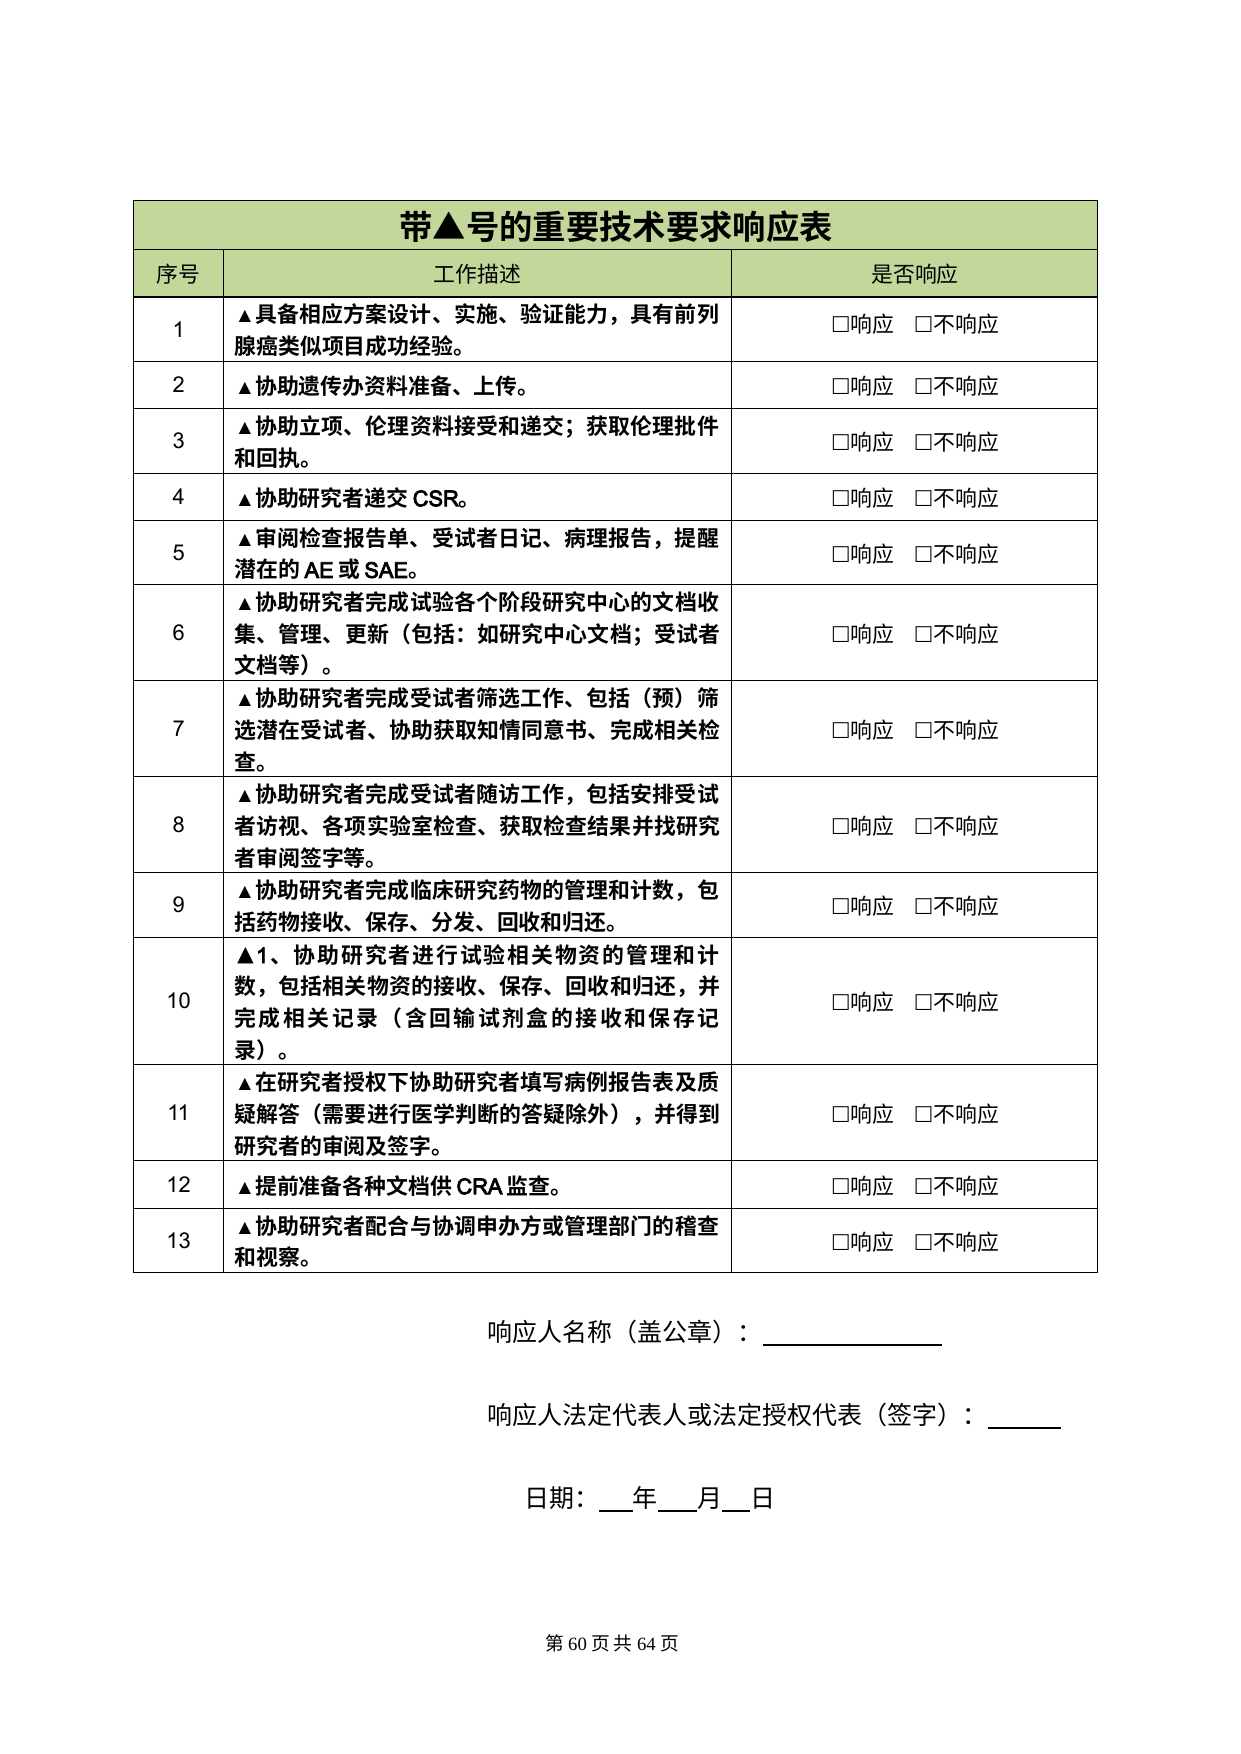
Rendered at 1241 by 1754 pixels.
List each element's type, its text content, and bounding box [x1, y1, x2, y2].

text 日期： 年 月 日 [112, 1464, 1128, 1529]
table_cell 序号 [134, 250, 223, 296]
table_cell 响应 不响应 [732, 1209, 1097, 1272]
table_cell 响应 不响应 [732, 362, 1097, 408]
table_cell 响应 不响应 [732, 1065, 1097, 1160]
table_cell ▲提前准备各种文档供CRA监查。 [224, 1161, 731, 1208]
table_cell 4 [134, 474, 223, 520]
table_cell ▲协助研究者递交CSR。 [224, 474, 731, 520]
table_cell 6 [134, 585, 223, 680]
table_cell ▲具备相应方案设计、实施、验证能力，具有前列腺癌类似项目成功经验。 [224, 298, 731, 361]
text 响应人法定代表人或法定授权代表（签字）： [112, 1381, 1128, 1446]
table_cell 11 [134, 1065, 223, 1160]
table_cell 响应 不响应 [732, 409, 1097, 472]
table_cell 12 [134, 1161, 223, 1208]
table_cell 响应 不响应 [732, 681, 1097, 776]
table_cell 响应 不响应 [732, 777, 1097, 872]
table_cell 7 [134, 681, 223, 776]
table_cell 响应 不响应 [732, 521, 1097, 584]
table_cell ▲协助研究者完成临床研究药物的管理和计数，包括药物接收、保存、分发、回收和归还。 [224, 873, 731, 937]
table_cell 10 [134, 938, 223, 1064]
table_cell ▲协助研究者完成受试者筛选工作、包括（预）筛选潜在受试者、协助获取知情同意书、完成相关检查。 [224, 681, 731, 776]
table_cell 9 [134, 873, 223, 937]
table_cell 1 [134, 298, 223, 361]
table_cell 响应 不响应 [732, 474, 1097, 520]
table_cell 响应 不响应 [732, 873, 1097, 937]
table_cell ▲协助立项、伦理资料接受和递交；获取伦理批件和回执。 [224, 409, 731, 472]
table_cell 工作描述 [224, 250, 731, 296]
text 响应人名称（盖公章）： [112, 372, 1128, 1363]
table_cell ▲1、协助研究者进行试验相关物资的管理和计数，包括相关物资的接收、保存、回收和归还，并完成相关记录（含回输试剂盒的接收和保存记录）。 [224, 938, 731, 1064]
table_cell 3 [134, 409, 223, 472]
table_cell ▲在研究者授权下协助研究者填写病例报告表及质疑解答（需要进行医学判断的答疑除外），并得到研究者的审阅及签字。 [224, 1065, 731, 1160]
table_cell 8 [134, 777, 223, 872]
table_cell ▲协助遗传办资料准备、上传。 [224, 362, 731, 408]
table_cell 响应 不响应 [732, 585, 1097, 680]
table_header 带▲号的重要技术要求响应表 [134, 201, 1097, 249]
table_cell 响应 不响应 [732, 938, 1097, 1064]
table_cell 响应 不响应 [732, 1161, 1097, 1208]
table_cell ▲协助研究者完成受试者随访工作，包括安排受试者访视、各项实验室检查、获取检查结果并找研究者审阅签字等。 [224, 777, 731, 872]
table_cell 5 [134, 521, 223, 584]
table_cell ▲审阅检查报告单、受试者日记、病理报告，提醒潜在的AE或SAE。 [224, 521, 731, 584]
table_cell 是否响应 [732, 250, 1097, 296]
table_cell ▲协助研究者完成试验各个阶段研究中心的文档收集、管理、更新（包括：如研究中心文档；受试者文档等）。 [224, 585, 731, 680]
table_cell 2 [134, 362, 223, 408]
table_cell 13 [134, 1209, 223, 1272]
table_cell ▲协助研究者配合与协调申办方或管理部门的稽查和视察。 [224, 1209, 731, 1272]
table_cell 响应 不响应 [732, 298, 1097, 361]
